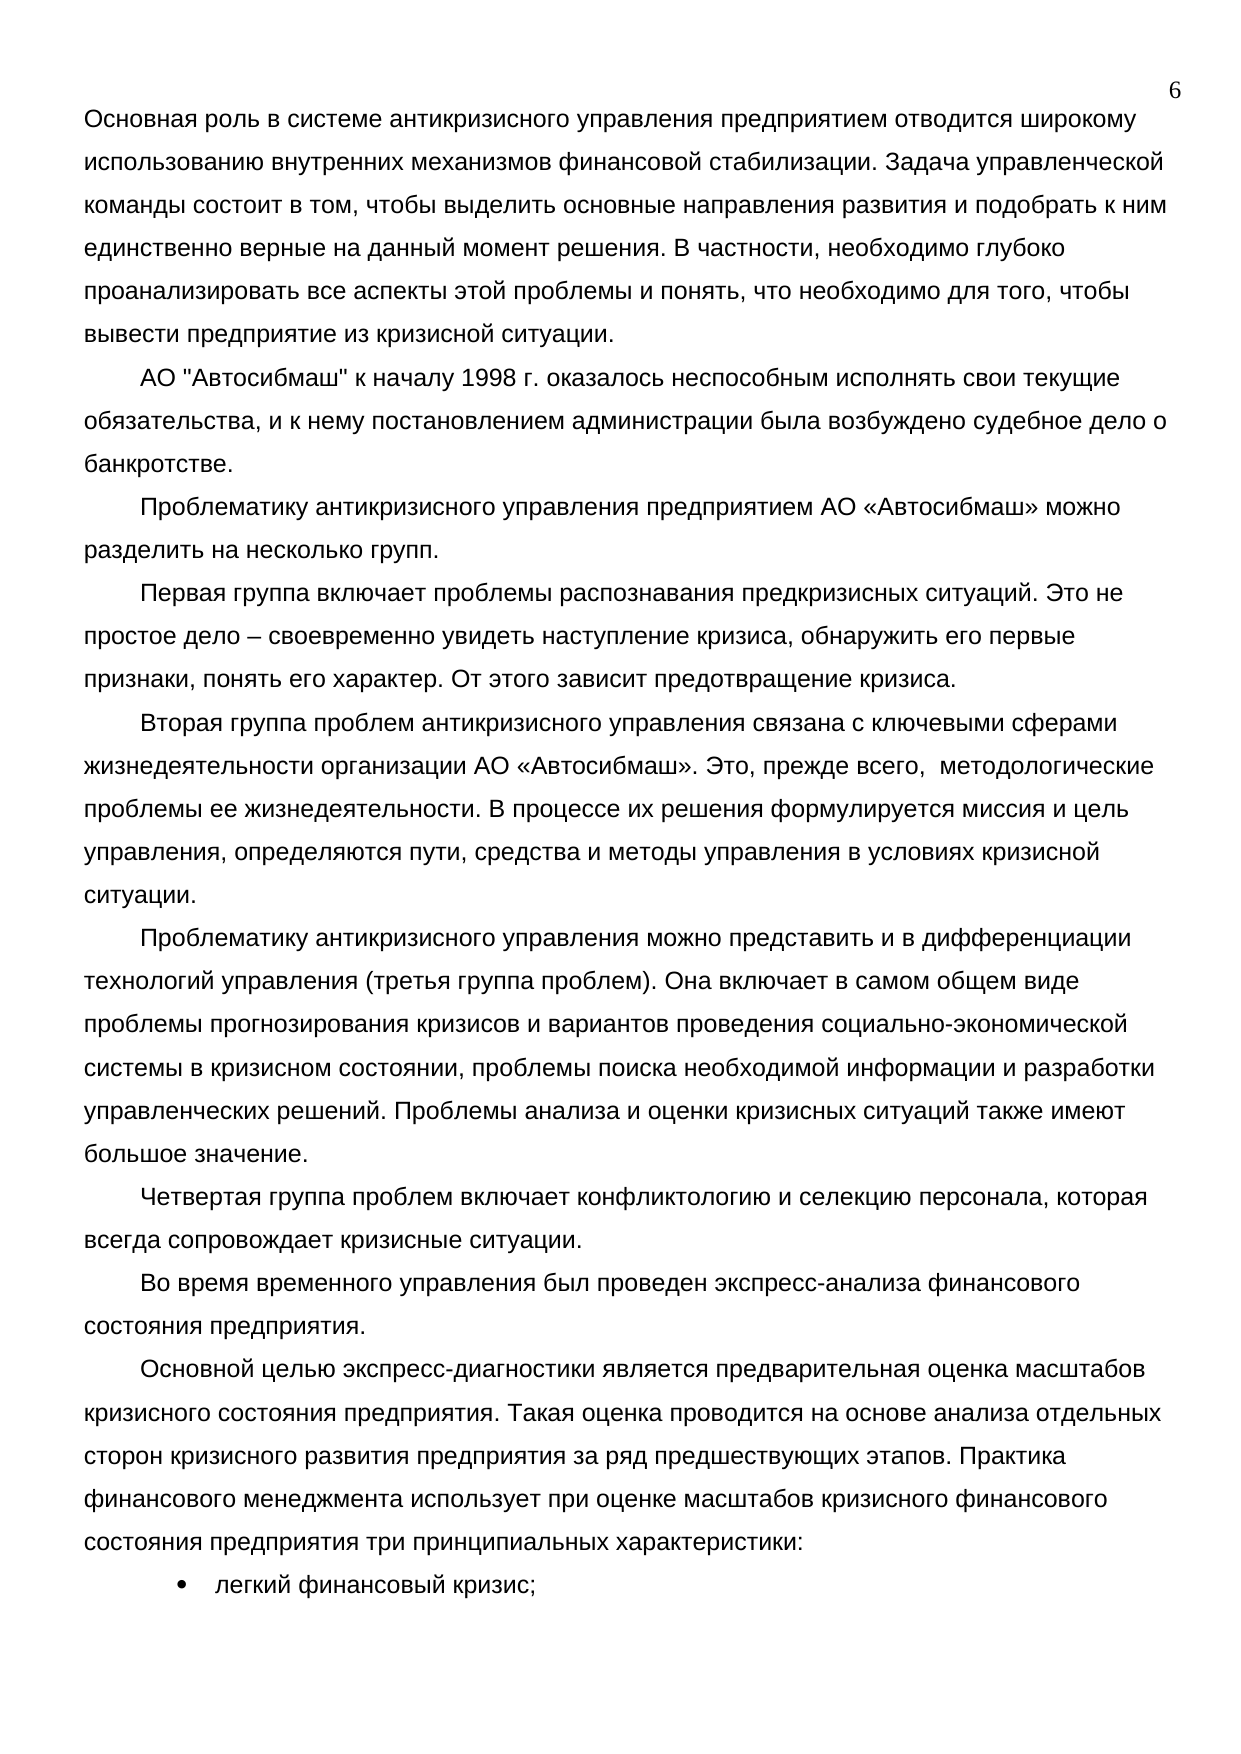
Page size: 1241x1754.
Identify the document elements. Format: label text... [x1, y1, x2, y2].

text АО "Автосибмаш" к началу . оказалось неспособным исполнять свои текущие обязательства, и к нему постановлением администрации была возбуждено судебное дело о банкротстве. [83, 362, 1181, 477]
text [83, 104, 1181, 348]
text Основной целью экспресс-диагностики является предварительная оценка масштабов кризисного состояния предприятия. Такая оценка проводится на основе анализа отдельных сторон кризисного развития предприятия за ряд предшествующих этапов. Практика финансового менеджмента использует при оценке масштабов кризисного финансового состояния предприятия три принципиальных характеристики: [83, 1354, 1181, 1556]
text Вторая группа проблем антикризисного управления связана с ключевыми сферами жизнедеятельности организации АО «Автосибмаш». Это, прежде всего, методологические проблемы ее жизнедеятельности. В процессе их решения формулируется миссия и цель управления, определяются пути, средства и методы управления в условиях кризисной ситуации. [83, 707, 1181, 909]
text Во время временного управления был проведен экспресс-анализа финансового состояния предприятия. [83, 1268, 1181, 1340]
text Первая группа включает проблемы распознавания предкризисных ситуаций. Это не простое дело – своевременно увидеть наступление кризиса, обнаружить его первые признаки, понять его характер. От этого зависит предотвращение кризиса. [83, 578, 1181, 693]
text Четвертая группа проблем включает конфликтологию и селекцию персонала, которая всегда сопровождает кризисные ситуации. [83, 1182, 1181, 1254]
text Проблематику антикризисного управления можно представить и в дифференциации технологий управления (третья группа проблем). Она включает в самом общем виде проблемы прогнозирования кризисов и вариантов проведения социально-экономической системы в кризисном состоянии, проблемы поиска необходимой информации и разработки управленческих решений. Проблемы анализа и оценки кризисных ситуаций также имеют большое значение. [83, 923, 1181, 1167]
text Проблематику антикризисного управления предприятием АО «Автосибмаш» можно разделить на несколько групп. [83, 492, 1181, 564]
list легкий финансовый кризис; [177, 1570, 1181, 1599]
